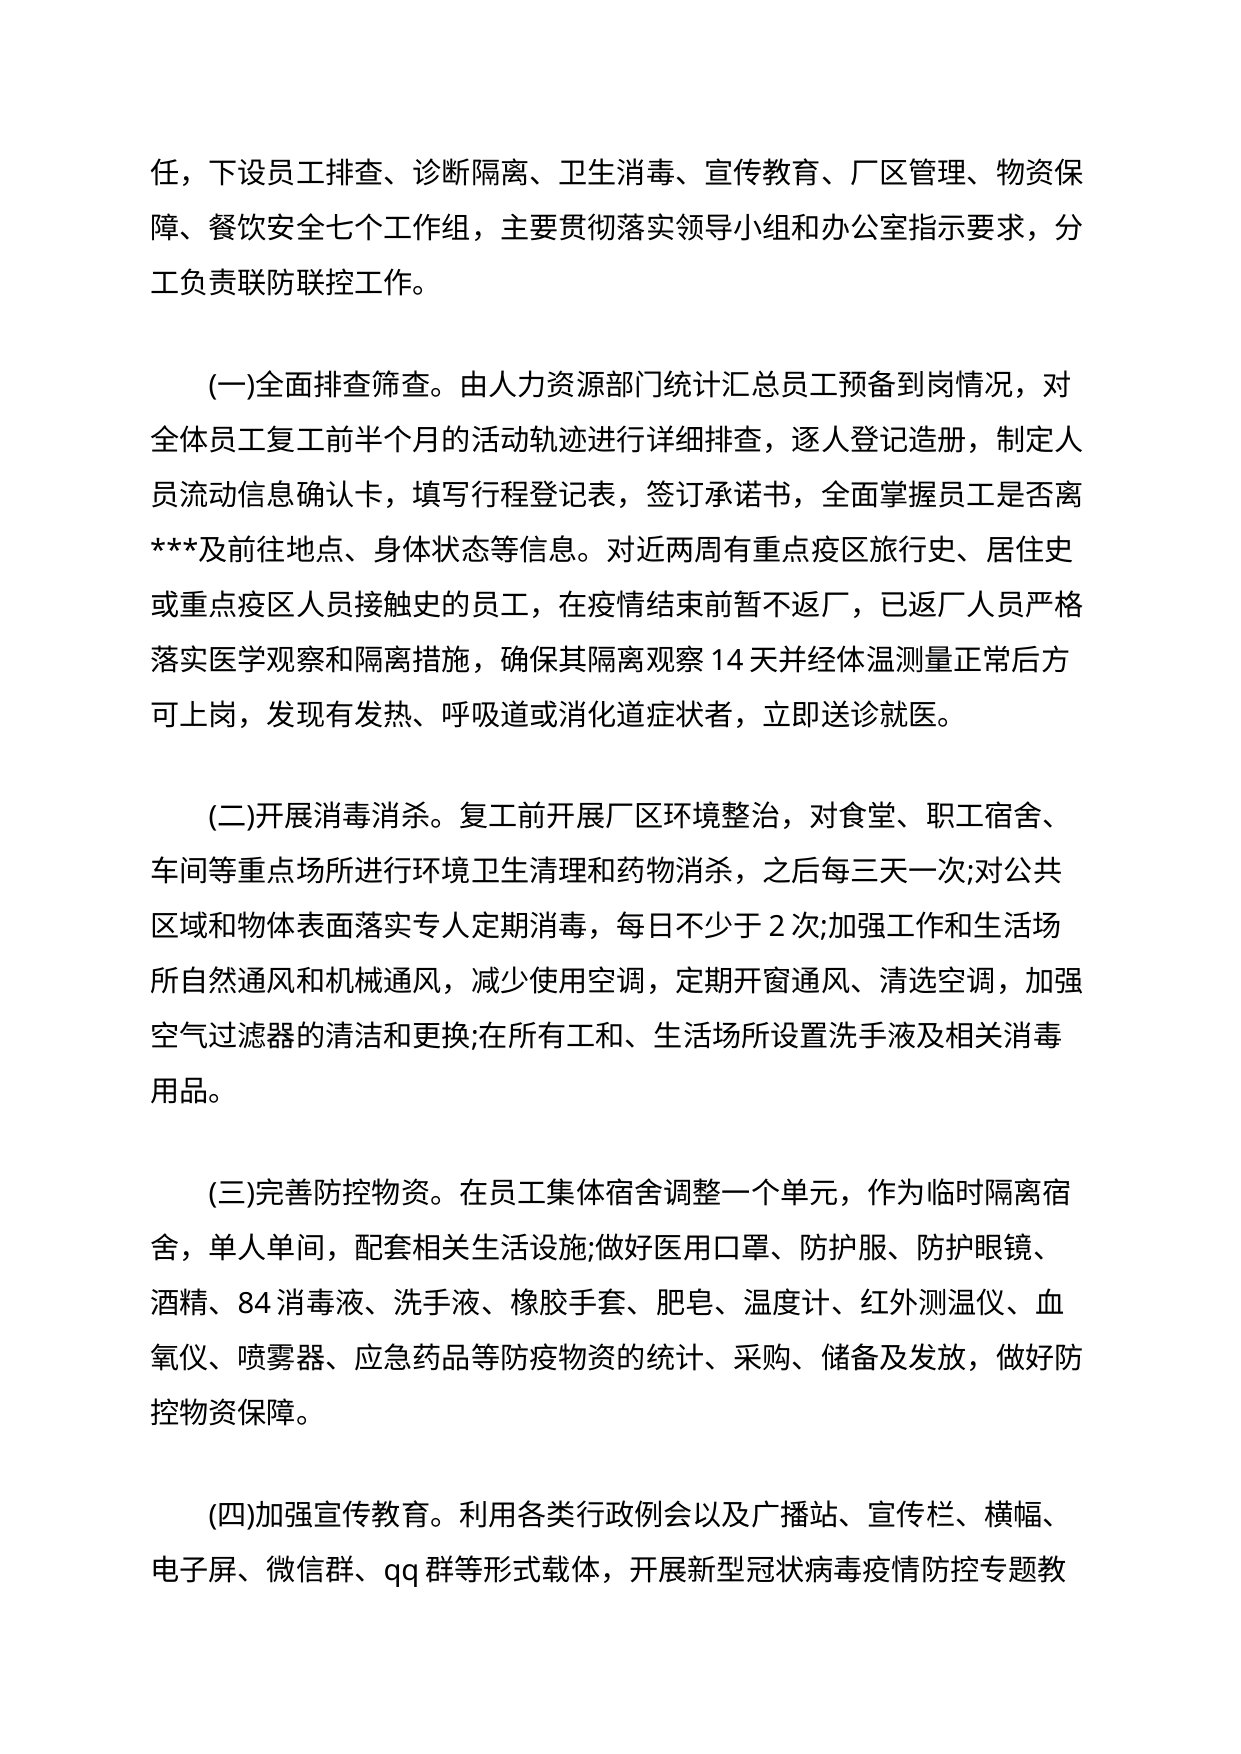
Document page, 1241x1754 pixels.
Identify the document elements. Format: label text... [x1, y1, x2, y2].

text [150, 1491, 1090, 1589]
text (一)全面排查筛查。由人力资源部门统计汇总员工预备到岗情况，对全体员工复工前半个月的活动轨迹进行详细排查，逐人登记造册，制定人员流动信息确认卡，填写行程登记表，签订承诺书，全面掌握员工是否离***及前往地点、身体状态等信息。对近两周有重点疫区旅行史、居住史或重点疫区人员接触史的员工，在疫情结束前暂不返厂，已返厂人员严格落实医学观察和隔离措施，确保其隔离观察14天并经体温测量正常后方可上岗，发现有发热、呼吸道或消化道症状者，立即送诊就医。 [150, 362, 1090, 733]
text (二)开展消毒消杀。复工前开展厂区环境整治，对食堂、职工宿舍、车间等重点场所进行环境卫生清理和药物消杀，之后每三天一次;对公共区域和物体表面落实专人定期消毒，每日不少于2次;加强工作和生活场所自然通风和机械通风，减少使用空调，定期开窗通风、清选空调，加强空气过滤器的清洁和更换;在所有工和、生活场所设置洗手液及相关消毒用品。 [150, 793, 1090, 1110]
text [150, 150, 1090, 302]
text (三)完善防控物资。在员工集体宿舍调整一个单元，作为临时隔离宿舍，单人单间，配套相关生活设施;做好医用口罩、防护服、防护眼镜、酒精、84消毒液、洗手液、橡胶手套、肥皂、温度计、红外测温仪、血氧仪、喷雾器、应急药品等防疫物资的统计、采购、储备及发放，做好防控物资保障。 [150, 1170, 1090, 1432]
